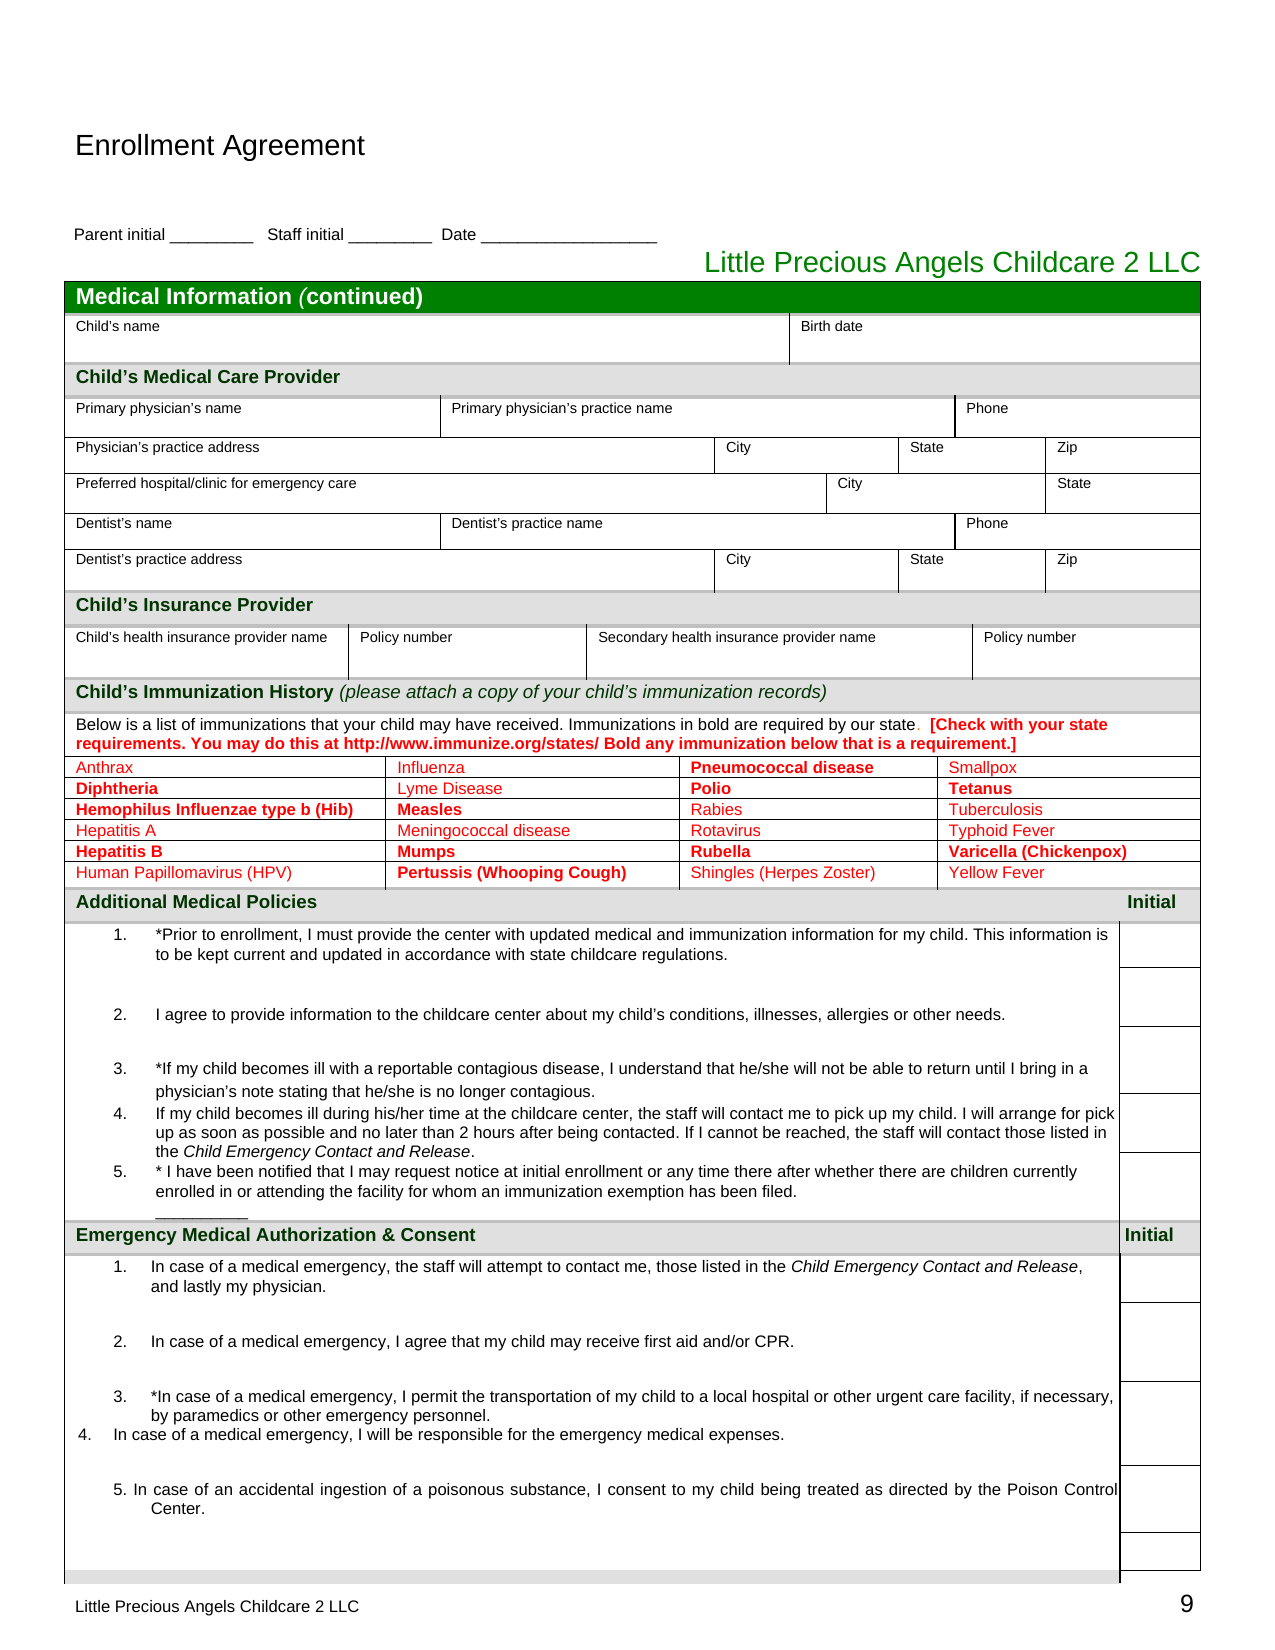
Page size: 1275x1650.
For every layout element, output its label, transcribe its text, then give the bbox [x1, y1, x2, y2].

table_cell Influenza [386, 757, 679, 777]
table_cell [1120, 1153, 1200, 1220]
table_cell Tetanus [938, 778, 1200, 798]
table_cell City [715, 550, 898, 590]
table_cell Dentist’s practice address [65, 550, 714, 590]
table_cell Below is a list of immunizations that your child may have received. Immunizations in bold are required by our state. [Check with your state requirements. You may do this at http://www.immunize.org/states/ Bold any immunization below that is a requirement.] [65, 714, 1200, 756]
table_cell Hepatitis A [65, 820, 385, 840]
table_cell Emergency Medical Authorization & Consent Initial [65, 1223, 1119, 1253]
table_cell Policy number [973, 628, 1200, 677]
table_cell Anthrax [65, 757, 385, 777]
table_cell [1120, 968, 1200, 1026]
table_cell City [827, 474, 1045, 513]
table_cell Polio [680, 778, 937, 798]
table_cell [1121, 1256, 1200, 1302]
table_cell Smallpox [938, 757, 1200, 777]
table_cell Child’s name [65, 316, 789, 362]
table_cell Yellow Fever [938, 862, 1200, 887]
table_cell Hemophilus Influenzae type b (Hib) [65, 799, 385, 819]
table_cell State [899, 550, 1045, 590]
table_cell [1120, 1027, 1200, 1093]
table_cell Human Papillomavirus (HPV) [65, 862, 385, 887]
table_cell Measles [386, 799, 679, 819]
table_cell Meningococcal disease [386, 820, 679, 840]
table_cell Diphtheria [65, 778, 385, 798]
text Parent initial _________ Staff initial _________ Date ___________________ [73, 224, 1197, 244]
table_cell Child’s health insurance provider name [65, 628, 348, 677]
table_cell Primary physician’s name [65, 399, 440, 437]
table_cell Dentist’s practice name [441, 514, 954, 549]
table_cell Shingles (Herpes Zoster) [680, 862, 937, 887]
table_cell Hepatitis B [65, 841, 385, 861]
table_cell Birth date [790, 316, 1200, 362]
table_cell Child’s Medical Care Provider [65, 365, 1200, 395]
table_cell Physician’s practice address [65, 438, 714, 473]
table_cell Typhoid Fever [938, 820, 1200, 840]
table_cell Mumps [386, 841, 679, 861]
table_cell [1121, 1303, 1200, 1381]
table_cell Rabies [680, 799, 937, 819]
table_cell Secondary health insurance provider name [587, 628, 972, 677]
table_cell *Prior to enrollment, I must provide the center with updated medical and immunization information for my child. This information is to be kept current and updated in accordance with state childcare regulations. I agree to provide information to the childcare center about my child’s conditions, illnesses, allergies or other needs. *If my child becomes ill with a reportable contagious disease, I understand that he/she will not be able to return until I bring in a physician’s note stating that he/she is no longer contagious. If my child becomes ill during his/her time at the childcare center, the staff will contact me to pick up my child. I will arrange for pick up as soon as possible and no later than 2 hours after being contacted. If I cannot be reached, the staff will contact those listed in the Child Emergency Contact and Release. * I have been notified that I may request notice at initial enrollment or any time there after whether there are children currently enrolled in or attending the facility for whom an immunization exemption has been filed. __________ [65, 924, 1119, 1220]
table_cell Rubella [680, 841, 937, 861]
table_cell Child’s Immunization History (please attach a copy of your child’s immunization records) [65, 680, 1200, 711]
table_cell Dentist’s name [65, 514, 440, 549]
table_cell Phone [956, 399, 1200, 437]
table_header Medical Information (continued) [65, 282, 1200, 313]
table_cell Preferred hospital/clinic for emergency care [65, 474, 826, 513]
table_cell Pneumococcal disease [680, 757, 937, 777]
table_cell State [1046, 474, 1200, 513]
table_cell Policy number [349, 628, 586, 677]
table_cell Pertussis (Whooping Cough) [386, 862, 679, 887]
table_cell Zip [1046, 438, 1200, 473]
table_cell Child’s Insurance Provider [65, 593, 1200, 624]
table_cell City [715, 438, 898, 473]
table_cell Varicella (Chickenpox) [938, 841, 1200, 861]
table_cell [1121, 1466, 1200, 1532]
table_cell Lyme Disease [386, 778, 679, 798]
table_cell [1120, 924, 1200, 967]
table_cell Phone [956, 514, 1200, 549]
table_cell In case of a medical emergency, the staff will attempt to contact me, those listed in the Child Emergency Contact and Release, and lastly my physician. In case of a medical emergency, I agree that my child may receive first aid and/or CPR. *In case of a medical emergency, I permit the transportation of my child to a local hospital or other urgent care facility, if necessary, by paramedics or other emergency personnel. 4. In case of a medical emergency, I will be responsible for the emergency medical expenses. 5. In case of an accidental ingestion of a poisonous substance, I consent to my child being treated as directed by the Poison Control Center. [65, 1256, 1119, 1569]
table_cell [1120, 1094, 1200, 1152]
table_cell Tuberculosis [938, 799, 1200, 819]
table_cell [1121, 1382, 1200, 1465]
subtitle Little Precious Angels Childcare 2 LLC [75, 245, 1201, 278]
table_cell Primary physician’s practice name [441, 399, 954, 437]
table_cell Additional Medical Policies Initial [65, 890, 1200, 921]
table_cell State [899, 438, 1045, 473]
table_cell Rotavirus [680, 820, 937, 840]
table_cell [1121, 1533, 1200, 1569]
table_cell Zip [1046, 550, 1200, 590]
